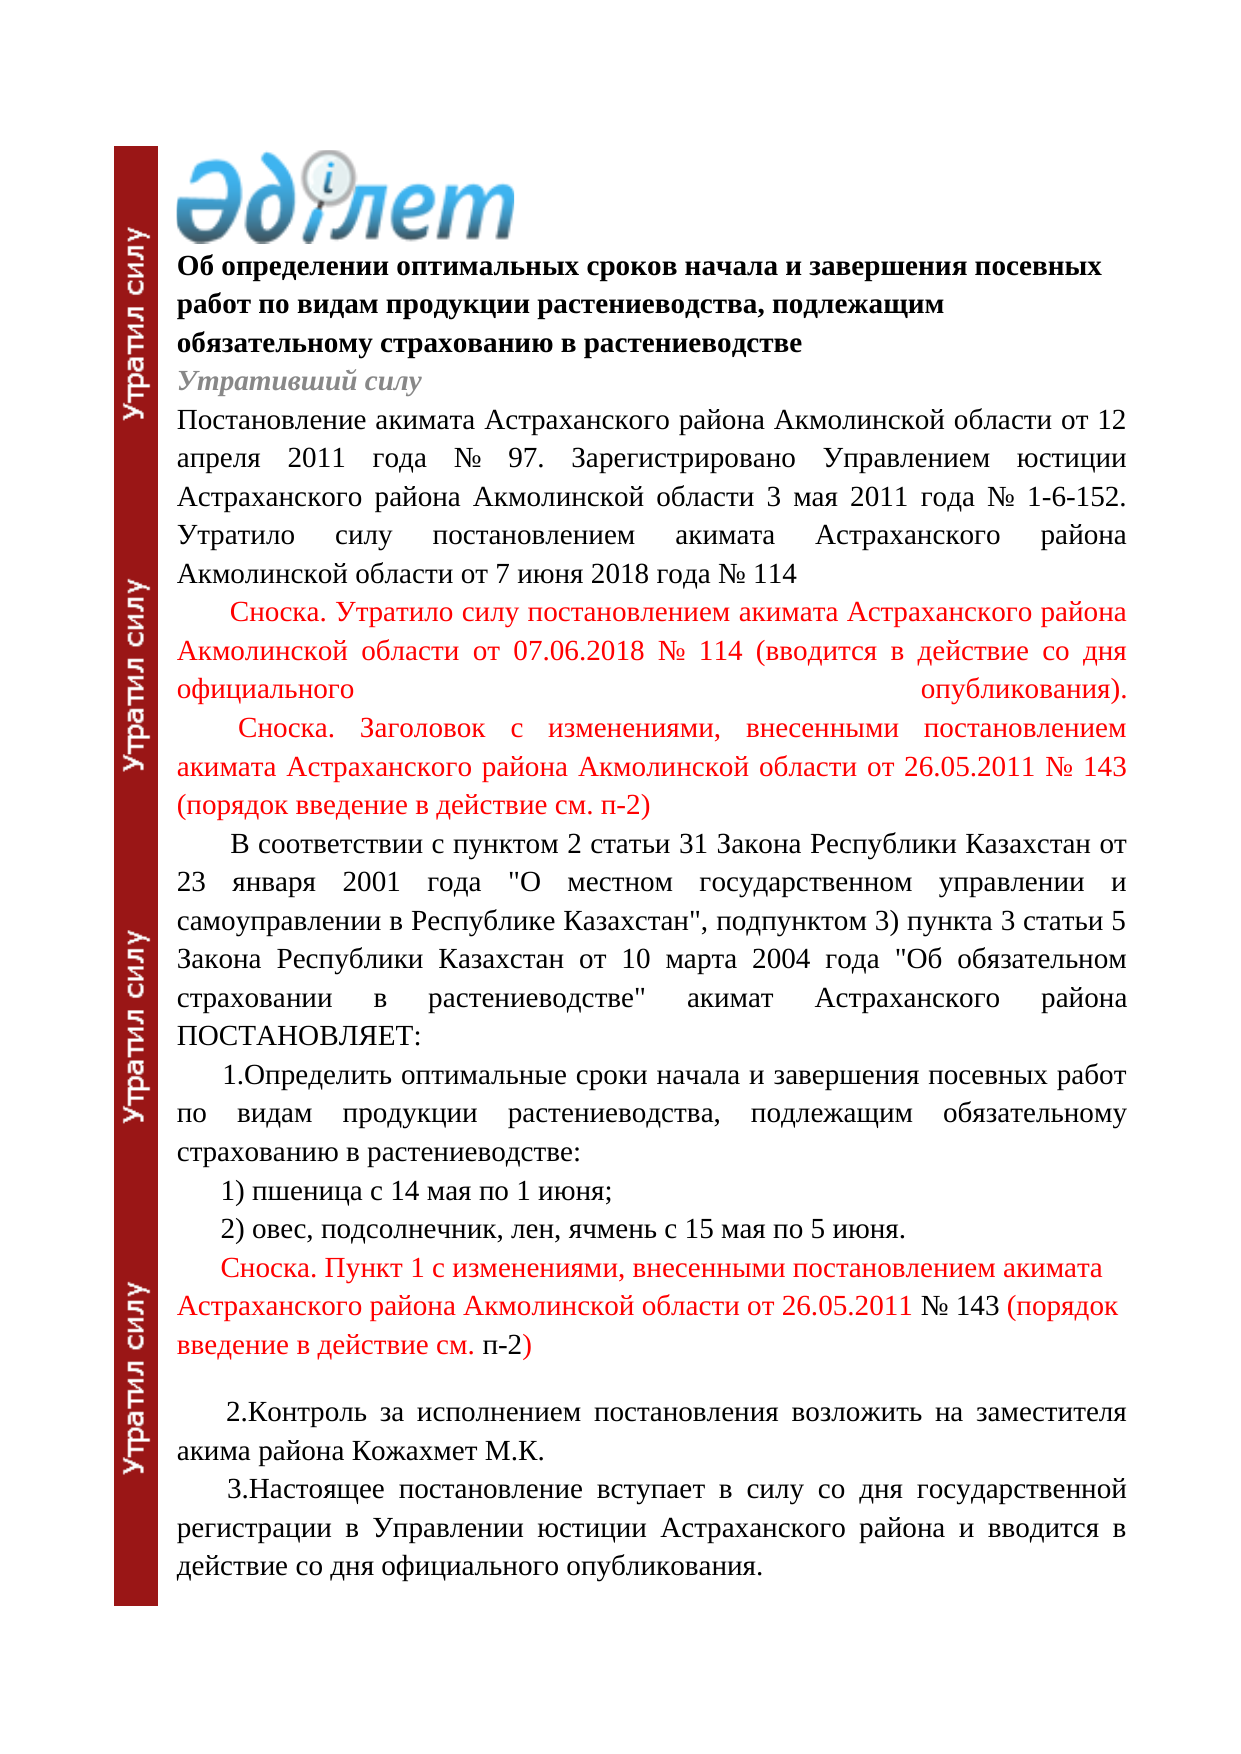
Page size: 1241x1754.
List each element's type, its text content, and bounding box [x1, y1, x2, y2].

picture [114, 1168, 158, 1173]
text Сноска. Пункт 1 с изменениями, внесенными постановлением акимата Астраханского района Акмолинской области от 26.05.2011 № 143 (порядок введение в действие см. п-2) [112, 1250, 1128, 1391]
picture [114, 146, 158, 248]
picture [114, 397, 158, 402]
text Сноска. Утратило силу постановлением акимата Астраханского района Акмолинской области от 07.06.2018 № 114 (вводится в действие со дня официального опубликования). Сноска. Заголовок с изменениями, внесенными постановлением акимата Астраханского района Акмолинской области от 26.05.2011 № 143 (порядок введение в действие см. п-2) [112, 594, 1128, 821]
text 1.Определить оптимальные сроки начала и завершения посевных работ по видам продукции растениеводства, подлежащим обязательному страхованию в растениеводстве: [112, 1057, 1128, 1168]
text 2) овес, подсолнечник, лен, ячмень с 15 мая по 5 июня. [112, 1211, 1128, 1245]
picture [114, 358, 158, 363]
text 3.Настоящее постановление вступает в силу со дня государственной регистрации в Управлении юстиции Астраханского района и вводится в действие со дня официального опубликования. [112, 1471, 1128, 1582]
picture [114, 1052, 158, 1057]
picture [114, 589, 158, 594]
text 2.Контроль за исполнением постановления возложить на заместителя акима района Кожахмет М.К. [112, 1394, 1128, 1466]
picture [114, 821, 158, 826]
picture [114, 1582, 158, 1606]
text 1) пшеница с 14 мая по 1 июня; [112, 1173, 1128, 1206]
text Утративший силу [112, 363, 1128, 397]
picture [114, 1245, 158, 1250]
picture [114, 1206, 158, 1211]
text Об определении оптимальных сроков начала и завершения посевных работ по видам продукции растениеводства, подлежащим обязательному страхованию в растениеводстве [112, 248, 1128, 358]
text В соответствии с пунктом 2 статьи 31 Закона Республики Казахстан от 23 января 2001 года "О местном государственном управлении и самоуправлении в Республике Казахстан", подпунктом 3) пункта 3 статьи 5 Закона Республики Казахстан от 10 марта 2004 года "Об обязательном страховании в растениеводстве" акимат Астраханского района ПОСТАНОВЛЯЕТ: [112, 826, 1128, 1052]
picture [176, 150, 515, 244]
text Постановление акимата Астраханского района Акмолинской области от 12 апреля 2011 года № 97. Зарегистрировано Управлением юстиции Астраханского района Акмолинской области 3 мая 2011 года № 1-6-152. Утратило силу постановлением акимата Астраханского района Акмолинской области от 7 июня 2018 года № 114 [112, 402, 1128, 589]
picture [114, 1466, 158, 1471]
